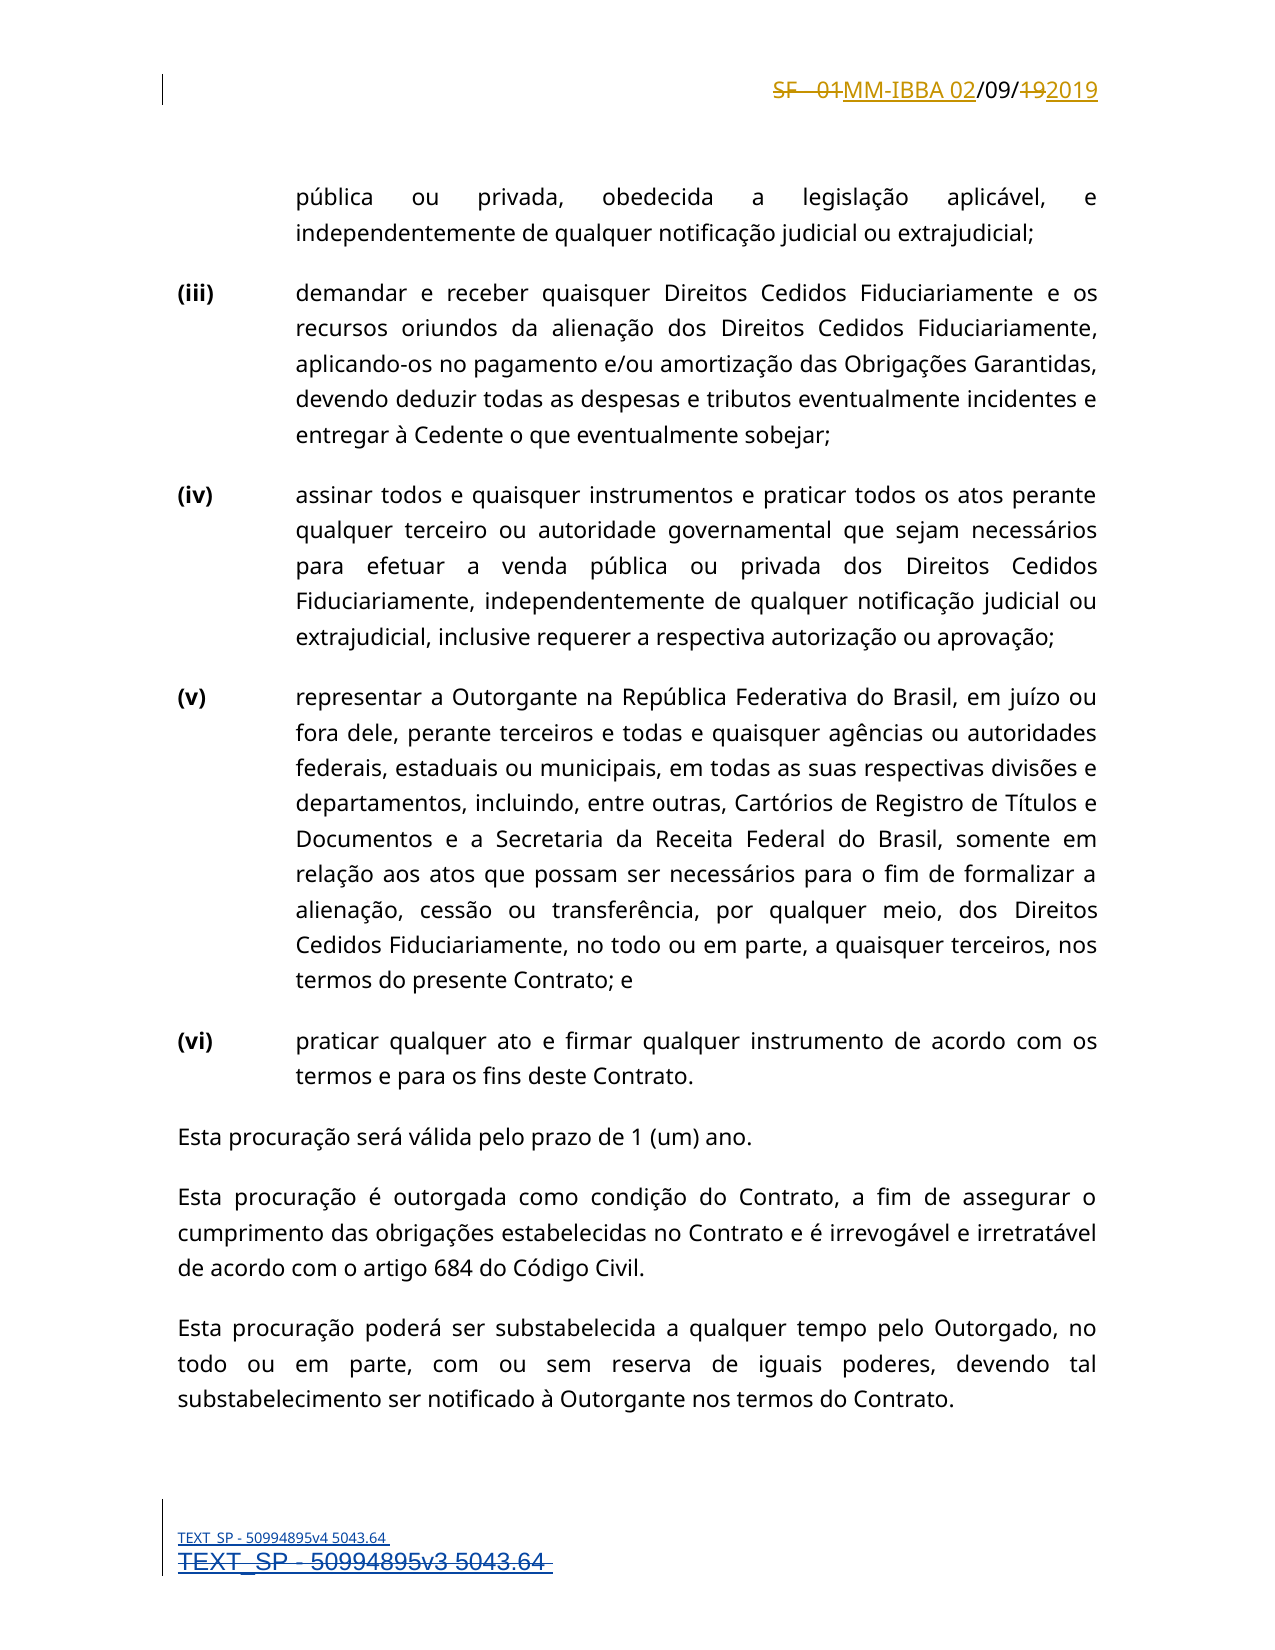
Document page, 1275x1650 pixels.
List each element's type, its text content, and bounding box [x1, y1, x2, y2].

list praticar qualquer ato e firmar qualquer instrumento de acordo com os termos e para os fins deste Contrato. [177, 1021, 1098, 1092]
list demandar e receber quaisquer Direitos Cedidos Fiduciariamente e os recursos oriundos da alienação dos Direitos Cedidos Fiduciariamente, aplicando-os no pagamento e/ou amortização das Obrigações Garantidas, devendo deduzir todas as despesas e tributos eventualmente incidentes e entregar à Cedente o que eventualmente sobejar; [177, 273, 1098, 450]
list representar a Outorgante na República Federativa do Brasil, em juízo ou fora dele, perante terceiros e todas e quaisquer agências ou autoridades federais, estaduais ou municipais, em todas as suas respectivas divisões e departamentos, incluindo, entre outras, Cartórios de Registro de Títulos e Documentos e a Secretaria da Receita Federal do Brasil, somente em relação aos atos que possam ser necessários para o fim de formalizar a alienação, cessão ou transferência, por qualquer meio, dos Direitos Cedidos Fiduciariamente, no todo ou em parte, a quaisquer terceiros, nos termos do presente Contrato; e [177, 677, 1098, 996]
text Esta procuração poderá ser substabelecida a qualquer tempo pelo Outorgado, no todo ou em parte, com ou sem reserva de iguais poderes, devendo tal substabelecimento ser notificado à Outorgante nos termos do Contrato. [177, 1308, 1098, 1415]
list assinar todos e quaisquer instrumentos e praticar todos os atos perante qualquer terceiro ou autoridade governamental que sejam necessários para efetuar a venda pública ou privada dos Direitos Cedidos Fiduciariamente, independentemente de qualquer notificação judicial ou extrajudicial, inclusive requerer a respectiva autorização ou aprovação; [177, 475, 1098, 652]
text Esta procuração será válida pelo prazo de 1 (um) ano. [177, 1117, 1098, 1152]
text Esta procuração é outorgada como condição do Contrato, a fim de assegurar o cumprimento das obrigações estabelecidas no Contrato e é irrevogável e irretratável de acordo com o artigo 684 do Código Civil. [177, 1177, 1098, 1283]
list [177, 177, 1098, 248]
